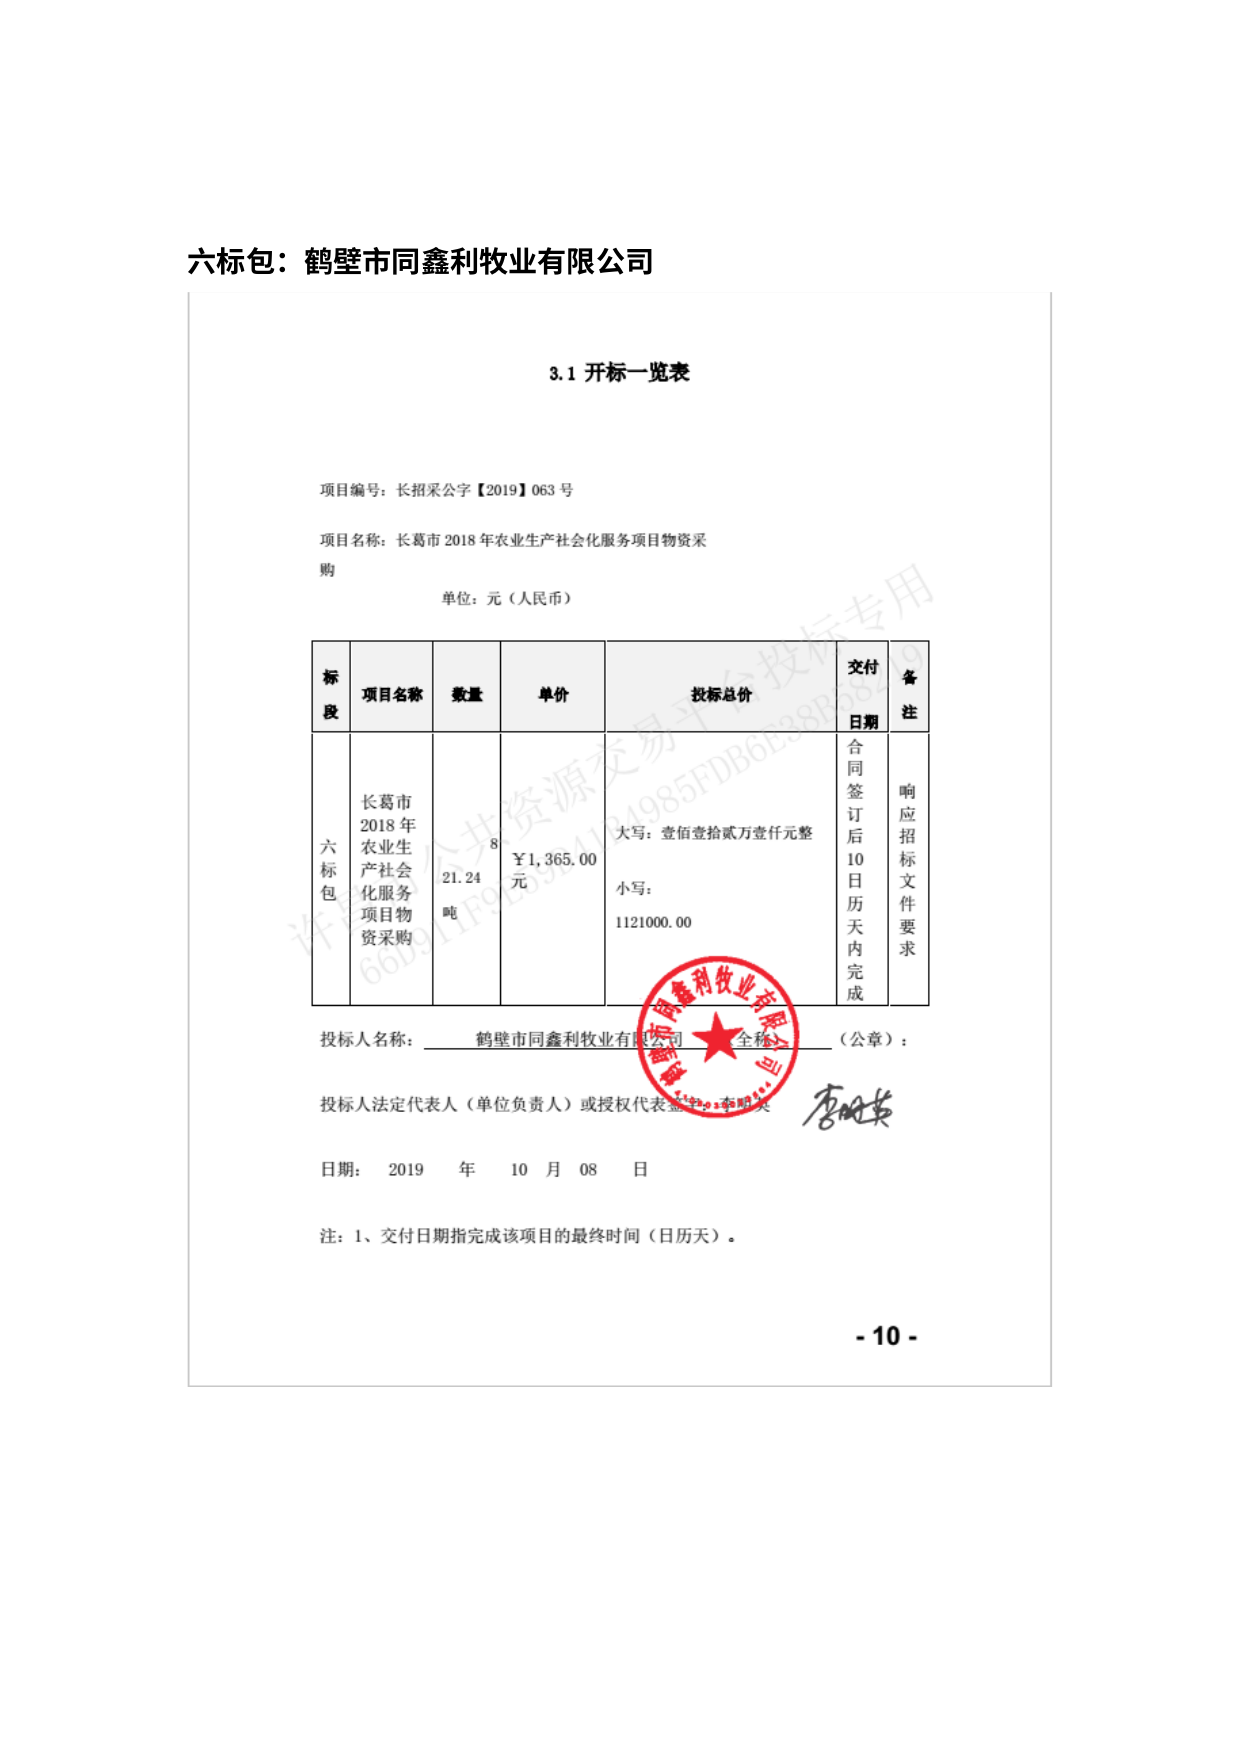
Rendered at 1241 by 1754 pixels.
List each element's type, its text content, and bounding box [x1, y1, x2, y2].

text 六标包：鹤壁市同鑫利牧业有限公司 [187, 227, 1053, 292]
picture [187, 292, 1053, 1387]
